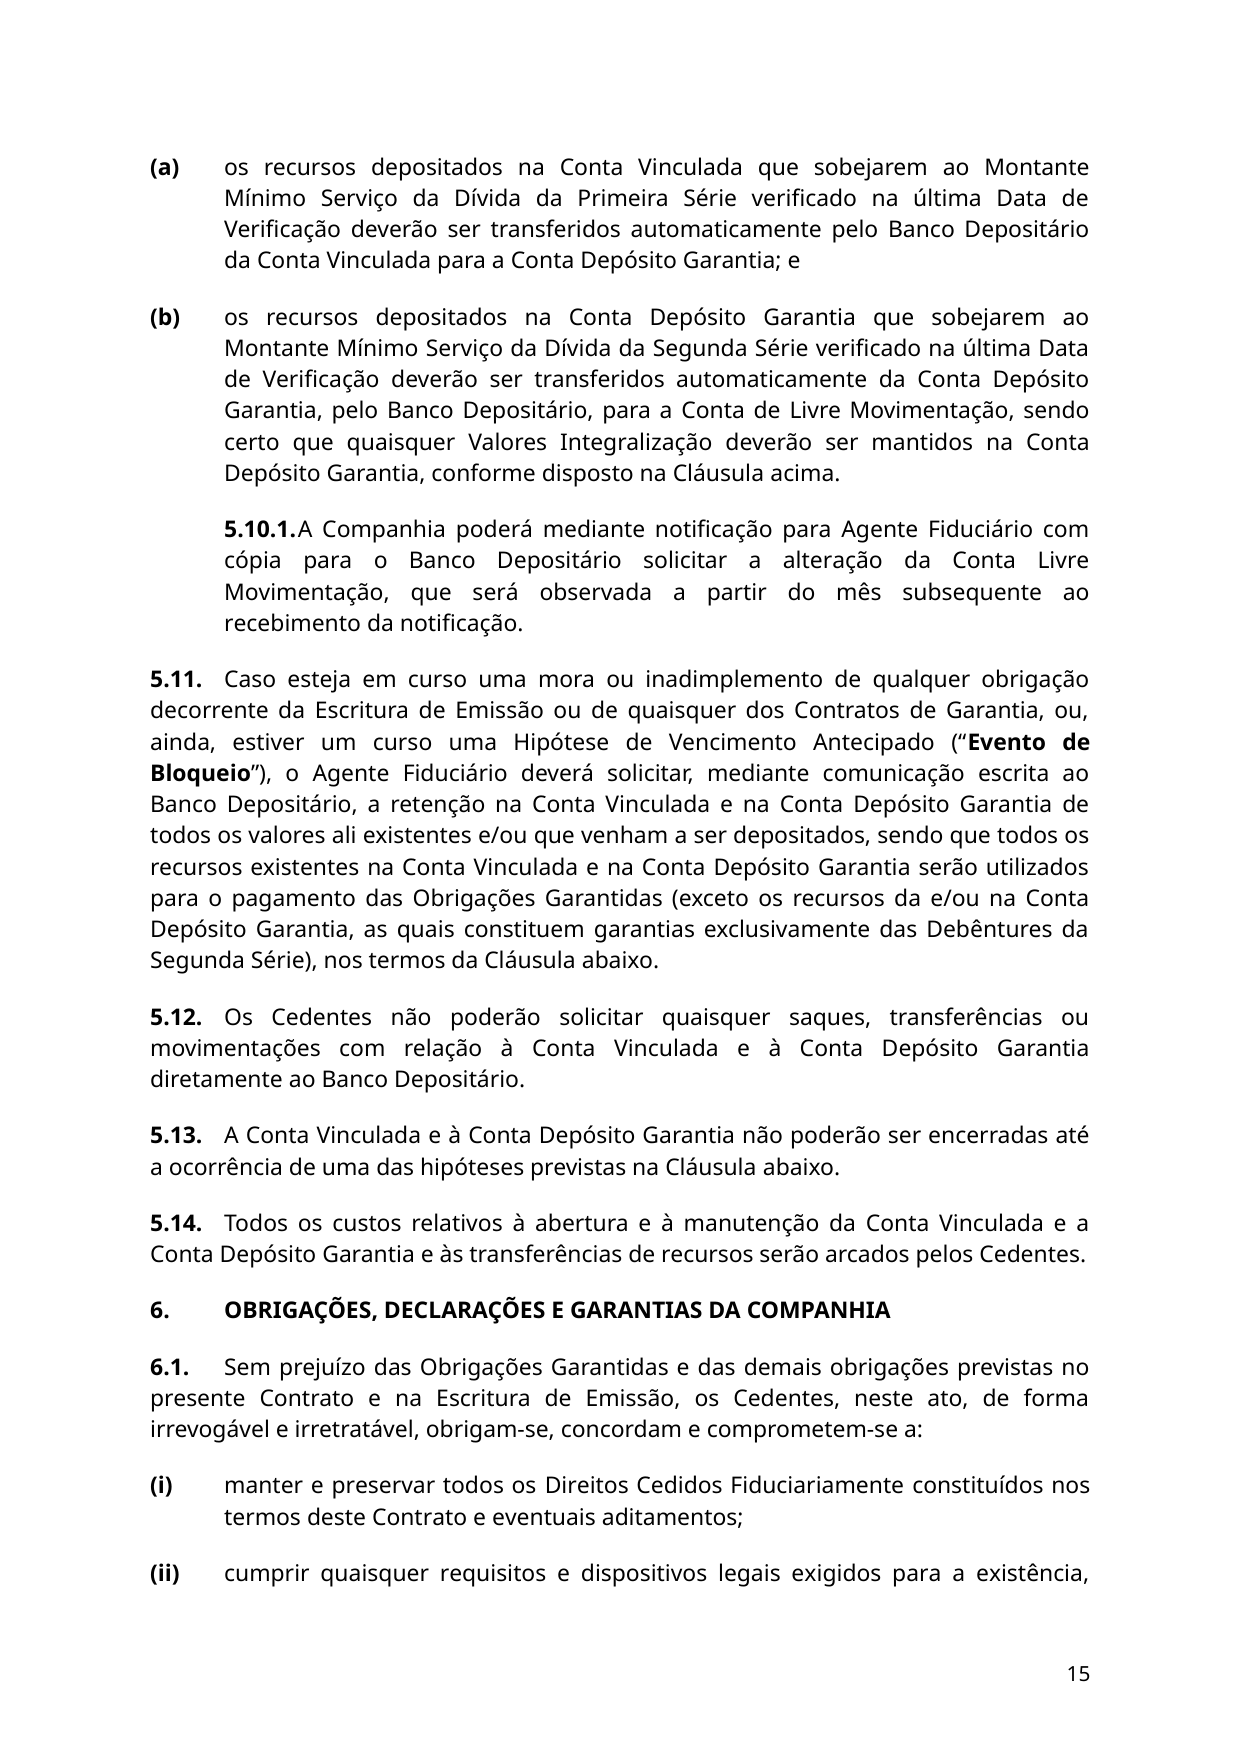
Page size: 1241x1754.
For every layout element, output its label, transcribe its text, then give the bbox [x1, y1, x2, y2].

list Caso esteja em curso uma mora ou inadimplemento de qualquer obrigação decorrente da Escritura de Emissão ou de quaisquer dos Contratos de Garantia, ou, ainda, estiver um curso uma Hipótese de Vencimento Antecipado (“Evento de Bloqueio”), o Agente Fiduciário deverá solicitar, mediante comunicação escrita ao Banco Depositário, a retenção na Conta Vinculada e na Conta Depósito Garantia de todos os valores ali existentes e/ou que venham a ser depositados, sendo que todos os recursos existentes na Conta Vinculada e na Conta Depósito Garantia serão utilizados para o pagamento das Obrigações Garantidas (exceto os recursos da e/ou na Conta Depósito Garantia, as quais constituem garantias exclusivamente das Debêntures da Segunda Série), nos termos da Cláusula 7.1 abaixo. [150, 662, 1090, 975]
list manter e preservar todos os Direitos Cedidos Fiduciariamente constituídos nos termos deste Contrato e eventuais aditamentos; [150, 1469, 1090, 1531]
list OBRIGAÇÕES, DECLARAÇÕES E GARANTIAS DA COMPANHIA [150, 1294, 1090, 1325]
list A Conta Vinculada e à Conta Depósito Garantia não poderão ser encerradas até a ocorrência de uma das hipóteses previstas na Cláusula 11 abaixo. [150, 1119, 1090, 1181]
list Todos os custos relativos à abertura e à manutenção da Conta Vinculada e a Conta Depósito Garantia e às transferências de recursos serão arcados pelos Cedentes. [150, 1206, 1090, 1269]
list os recursos depositados na Conta Vinculada que sobejarem ao Montante Mínimo Serviço da Dívida da Primeira Série verificado na última Data de Verificação deverão ser transferidos automaticamente pelo Banco Depositário da Conta Vinculada para a Conta Depósito Garantia; e [150, 150, 1090, 275]
list Os Cedentes não poderão solicitar quaisquer saques, transferências ou movimentações com relação à Conta Vinculada e à Conta Depósito Garantia diretamente ao Banco Depositário. [150, 1000, 1090, 1094]
list os recursos depositados na Conta Depósito Garantia que sobejarem ao Montante Mínimo Serviço da Dívida da Segunda Série verificado na última Data de Verificação deverão ser transferidos automaticamente da Conta Depósito Garantia, pelo Banco Depositário, para a Conta de Livre Movimentação, sendo certo que quaisquer Valores Integralização deverão ser mantidos na Conta Depósito Garantia, conforme disposto na Cláusula 5.2.4 acima. [150, 300, 1090, 487]
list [150, 1556, 1090, 1587]
list Sem prejuízo das Obrigações Garantidas e das demais obrigações previstas no presente Contrato e na Escritura de Emissão, os Cedentes, neste ato, de forma irrevogável e irretratável, obrigam-se, concordam e comprometem-se a: [150, 1350, 1090, 1444]
list A Companhia poderá mediante notificação para Agente Fiduciário com cópia para o Banco Depositário solicitar a alteração da Conta Livre Movimentação, que será observada a partir do mês subsequente ao recebimento da notificação. [224, 512, 1090, 637]
